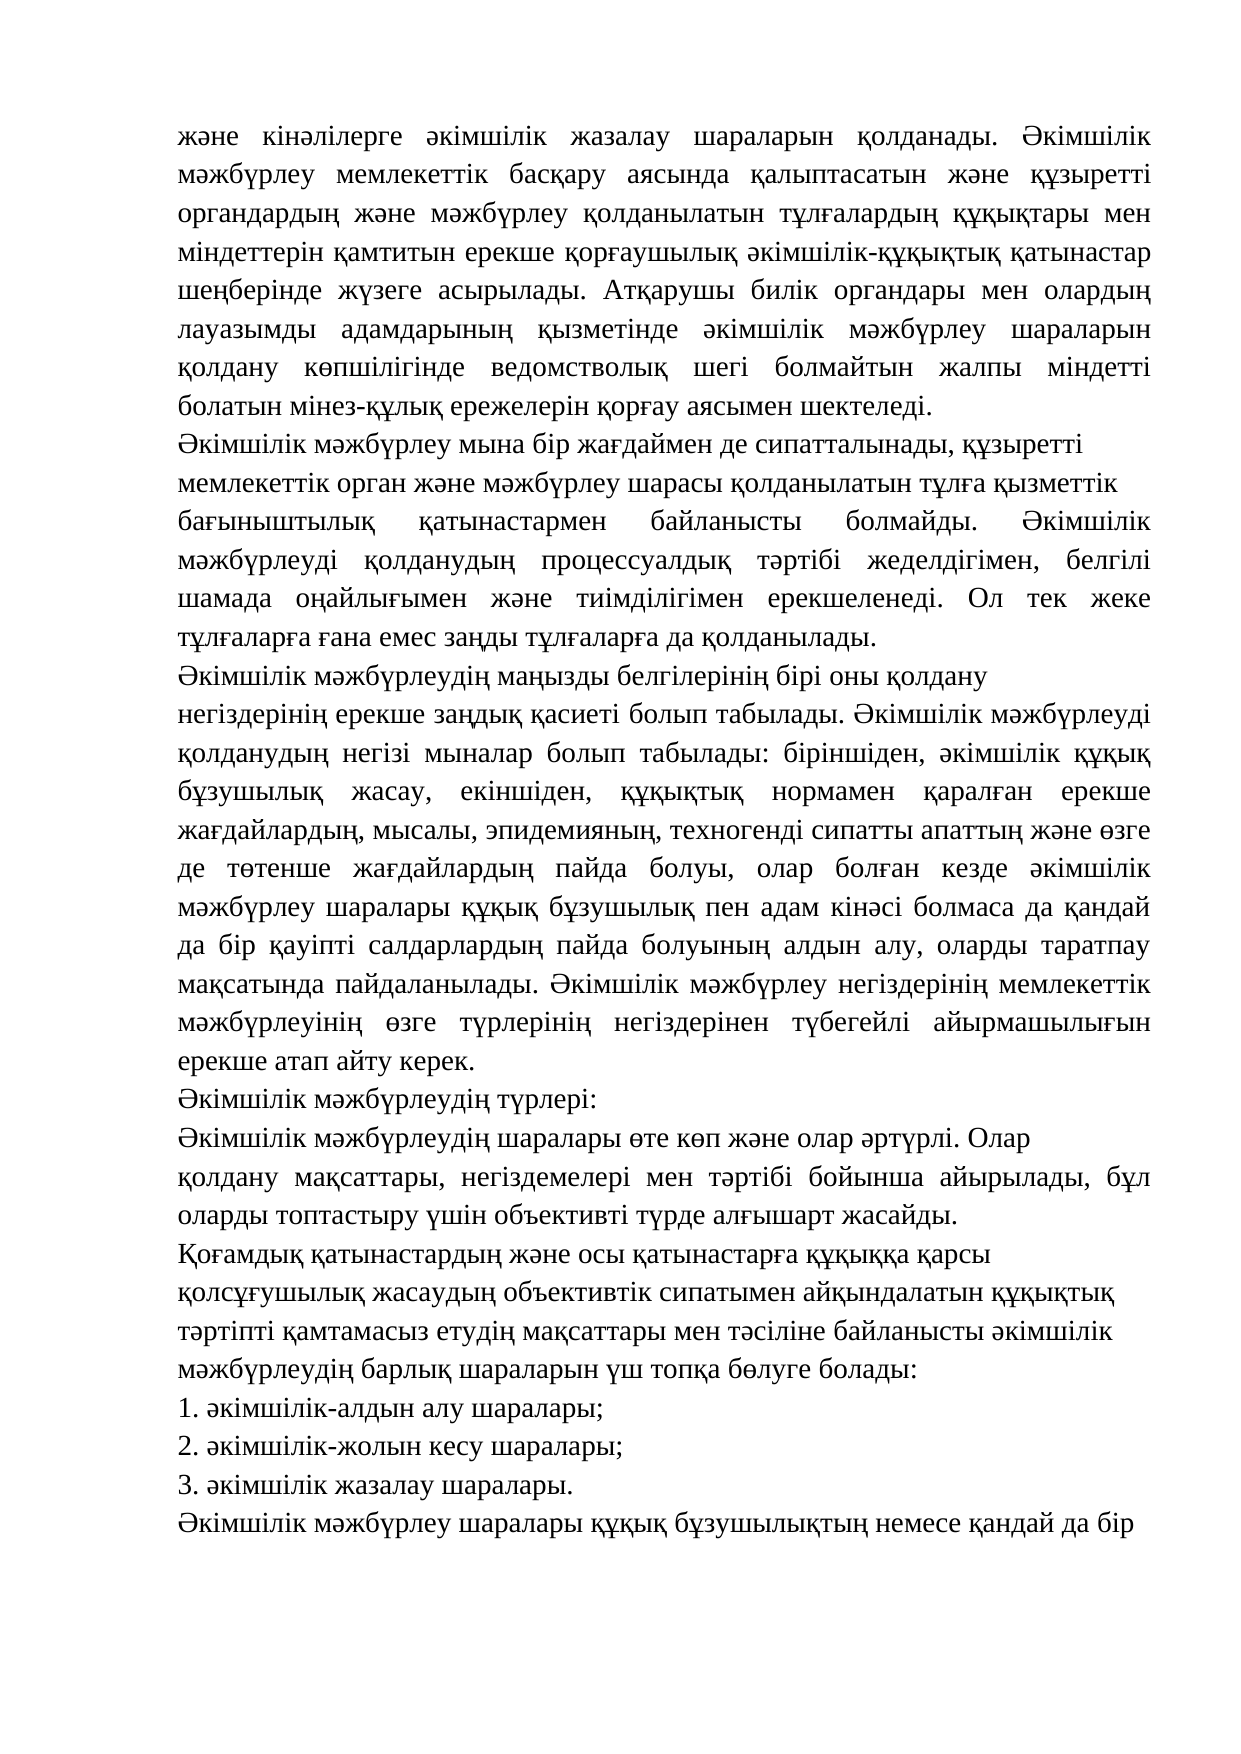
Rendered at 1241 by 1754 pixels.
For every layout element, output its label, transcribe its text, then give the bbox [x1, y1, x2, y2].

text мемлекеттік орган жəне мəжбүрлеу шарасы қолданылатын тұлға қызметтік [177, 465, 1152, 498]
text Қоғамдық қатынастардың жəне осы қатынастарға құқыққа қарсы [177, 1236, 1152, 1269]
text Əкімшілік мəжбүрлеу мына бір жағдаймен де сипатталынады, құзыретті [177, 426, 1152, 460]
text бағыныштылық қатынастармен байланысты болмайды. Əкімшілік мəжбүрлеуді қолданудың процессуалдық тəртібі жеделдігімен, белгілі шамада оңайлығымен жəне тиімділігімен ерекшеленеді. Ол тек жеке тұлғаларға ғана емес заңды тұлғаларға да қолданылады. [177, 503, 1152, 653]
text негіздерінің ерекше заңдық қасиеті болып табылады. Əкімшілік мəжбүрлеуді қолданудың негізі мыналар болып табылады: біріншіден, əкімшілік құқық бұзушылық жасау, екіншіден, құқықтық нормамен қаралған ерекше жағдайлардың, мысалы, эпидемияның, техногенді сипатты апаттың жəне өзге де төтенше жағдайлардың пайда болуы, олар болған кезде əкімшілік мəжбүрлеу шаралары құқық бұзушылық пен адам кінəсі болмаса да қандай да бір қауіпті салдарлардың пайда болуының алдын алу, оларды таратпау мақсатында пайдаланылады. Əкімшілік мəжбүрлеу негіздерінің мемлекеттік мəжбүрлеуінің өзге түрлерінің негіздерінен түбегейлі айырмашылығын ерекше атап айту керек. [177, 696, 1152, 1077]
text 3. əкімшілік жазалау шаралары. [177, 1467, 1152, 1501]
text мəжбүрлеудің барлық шараларын үш топқа бөлуге болады: [177, 1351, 1152, 1385]
text Əкімшілік мəжбүрлеудің түрлері: [177, 1082, 1152, 1115]
text 1. əкімшілік-алдын алу шаралары; [177, 1390, 1152, 1423]
text Əкімшілік мəжбүрлеудің шаралары өте көп жəне олар əртүрлі. Олар [177, 1120, 1152, 1154]
text Əкімшілік мəжбүрлеу шаралары құқық бұзушылықтың немесе қандай да бір [177, 1506, 1152, 1539]
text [177, 118, 1152, 421]
text 2. əкімшілік-жолын кесу шаралары; [177, 1428, 1152, 1462]
text Əкімшілік мəжбүрлеудің маңызды белгілерінің бірі оны қолдану [177, 658, 1152, 691]
text қолдану мақсаттары, негіздемелері мен тəртібі бойынша айырылады, бұл оларды топтастыру үшін объективті түрде алғышарт жасайды. [177, 1159, 1152, 1231]
text қолсұғушылық жасаудың объективтік сипатымен айқындалатын құқықтық [177, 1274, 1152, 1308]
text тəртіпті қамтамасыз етудің мақсаттары мен тəсіліне байланысты əкімшілік [177, 1313, 1152, 1346]
